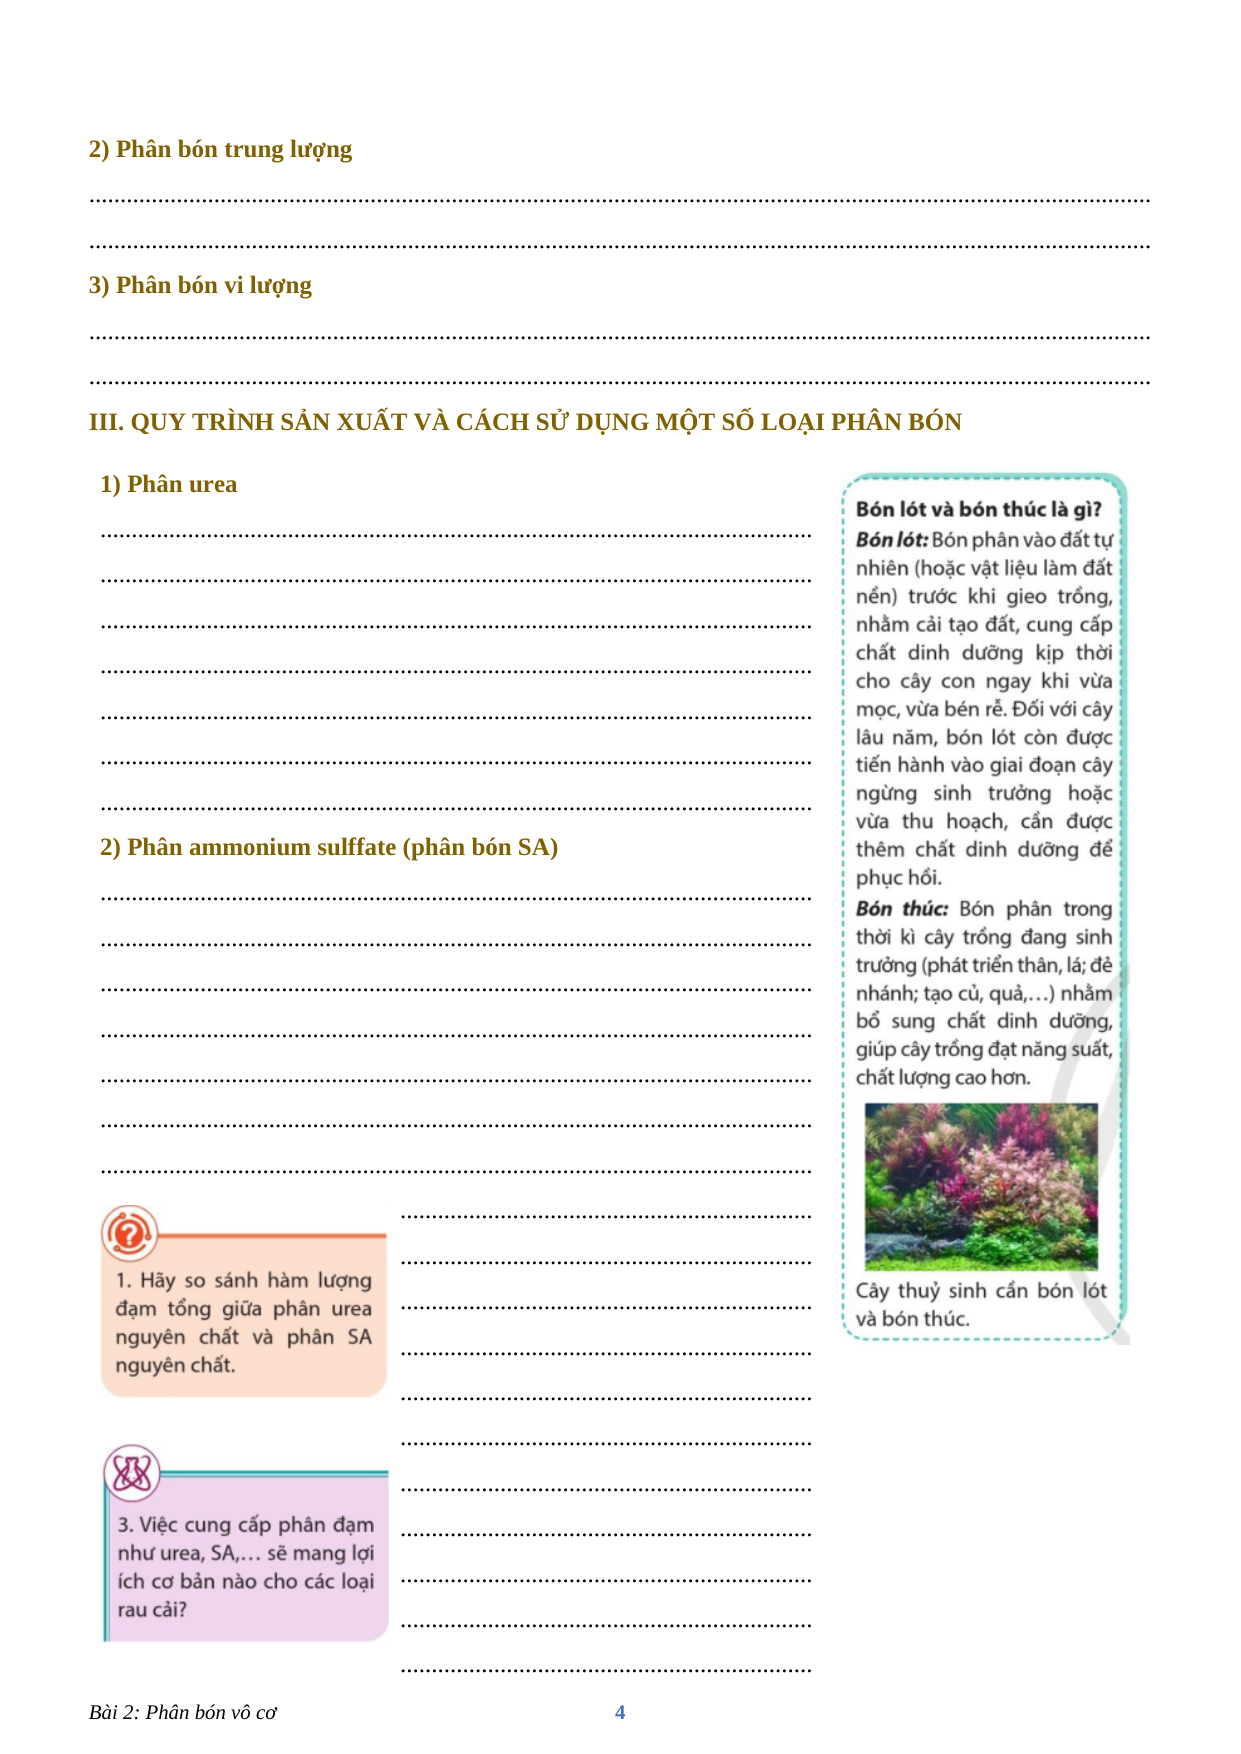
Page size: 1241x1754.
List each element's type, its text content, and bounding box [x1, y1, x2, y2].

table_header 1) Phân urea .................................................................................................................. .................................................................................................................. .................................................................................................................. .................................................................................................................. .................................................................................................................. .................................................................................................................. .................................................................................................................. 2) Phân ammonium sulffate (phân bón SA) .................................................................................................................. .................................................................................................................. .................................................................................................................. .................................................................................................................. .................................................................................................................. .................................................................................................................. .................................................................................................................. .................................................................. .................................................................. .................................................................. .................................................................. .................................................................. .................................................................. .................................................................. .................................................................. .................................................................. .................................................................. .................................................................. [89, 452, 826, 1678]
text .......................................................................................................................................................................... [89, 225, 1152, 254]
text .......................................................................................................................................................................... [89, 179, 1152, 208]
table_header [826, 452, 1151, 1678]
text III. QUY TRÌNH SẢN XUẤT VÀ CÁCH SỬ DỤNG MỘT SỐ LOẠI PHÂN BÓN [89, 407, 1152, 435]
text 3) Phân bón vi lượng [89, 270, 1152, 299]
picture [100, 1443, 390, 1644]
picture [837, 468, 1131, 1345]
picture [99, 1205, 389, 1403]
text .......................................................................................................................................................................... [89, 361, 1152, 390]
text 2) Phân bón trung lượng [89, 134, 1152, 163]
text .......................................................................................................................................................................... [89, 316, 1152, 344]
